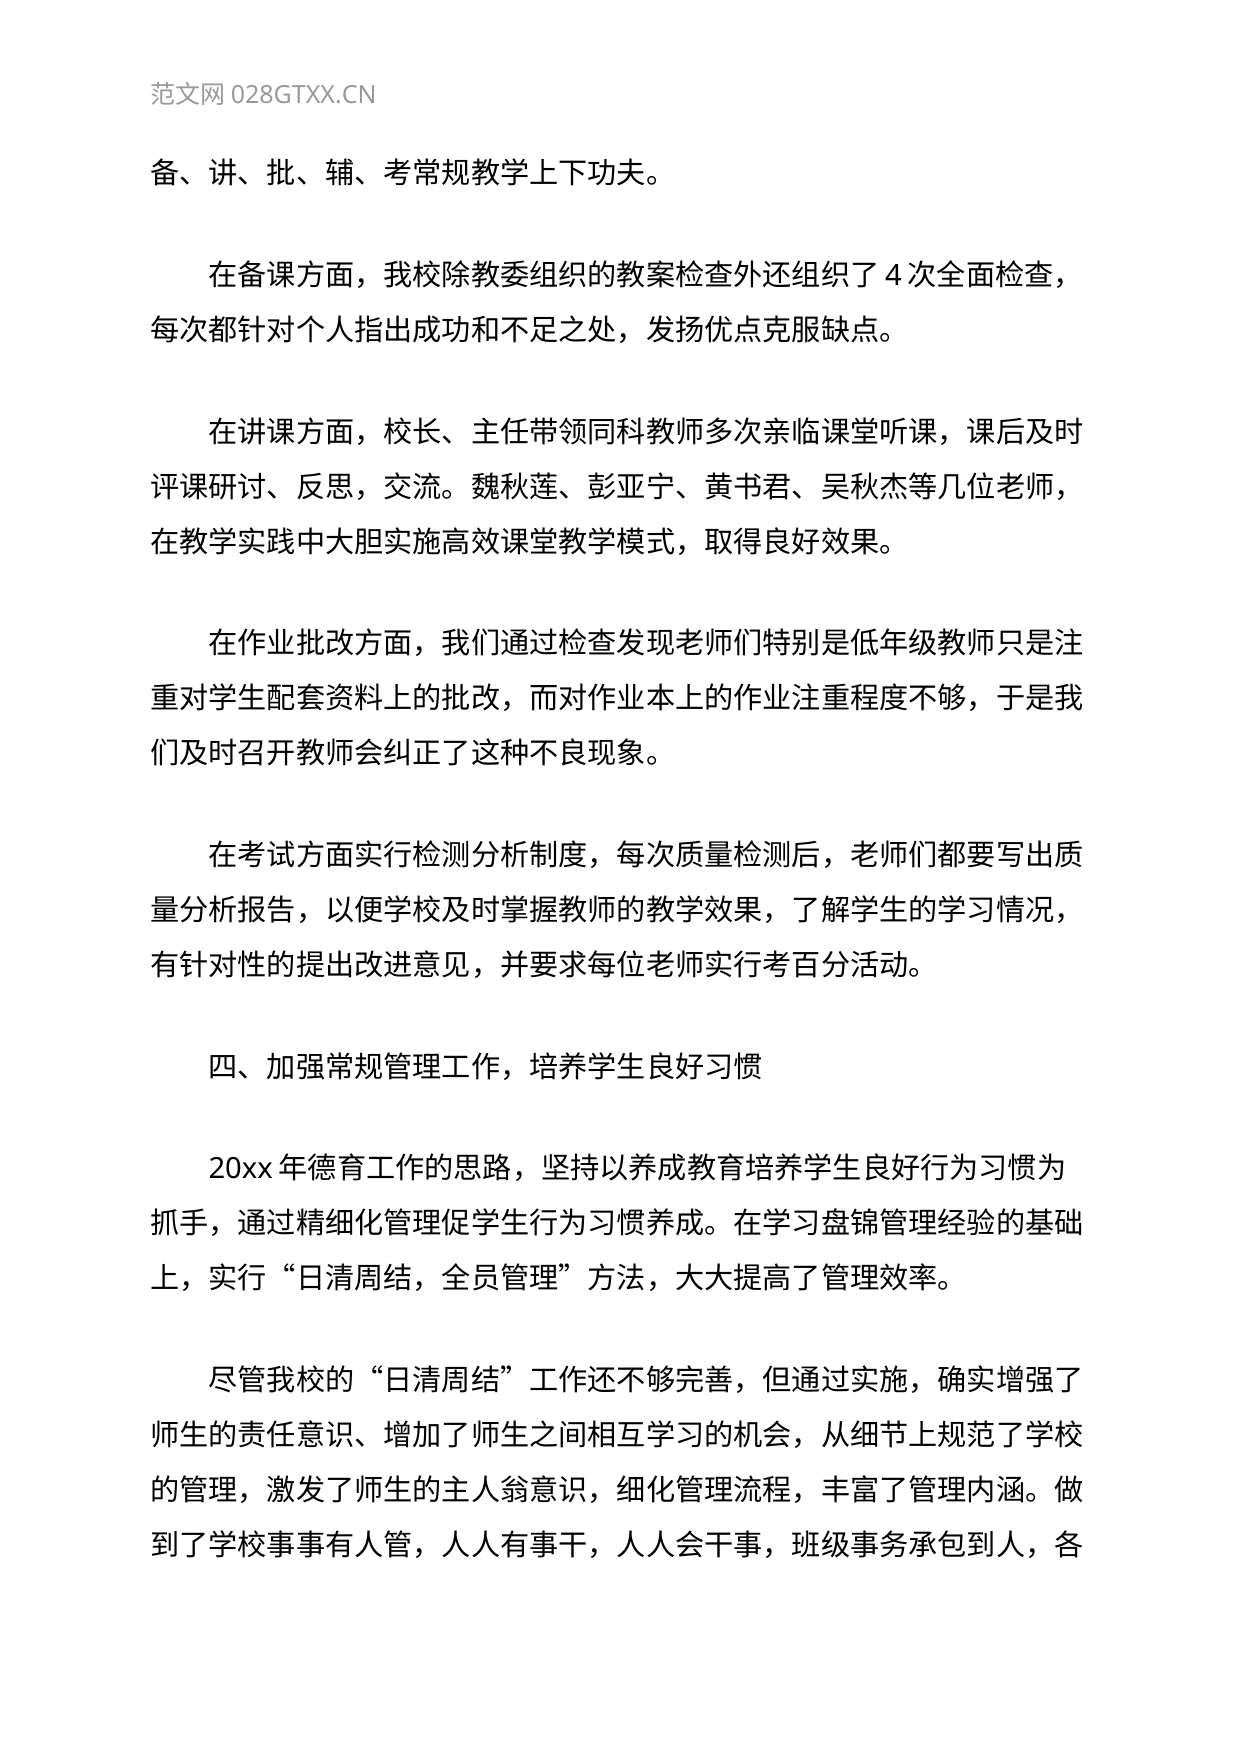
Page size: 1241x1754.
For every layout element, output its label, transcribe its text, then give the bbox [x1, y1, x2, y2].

text 在作业批改方面，我们通过检查发现老师们特别是低年级教师只是注重对学生配套资料上的批改，而对作业本上的作业注重程度不够，于是我们及时召开教师会纠正了这种不良现象。 [150, 620, 1090, 772]
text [150, 1357, 1090, 1564]
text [150, 150, 1090, 192]
text 在讲课方面，校长、主任带领同科教师多次亲临课堂听课，课后及时评课研讨、反思，交流。魏秋莲、彭亚宁、黄书君、吴秋杰等几位老师，在教学实践中大胆实施高效课堂教学模式，取得良好效果。 [150, 408, 1090, 561]
text 四、加强常规管理工作，培养学生良好习惯 [150, 1043, 1090, 1086]
text 在备课方面，我校除教委组织的教案检查外还组织了4次全面检查，每次都针对个人指出成功和不足之处，发扬优点克服缺点。 [150, 252, 1090, 349]
text 20xx年德育工作的思路，坚持以养成教育培养学生良好行为习惯为抓手，通过精细化管理促学生行为习惯养成。在学习盘锦管理经验的基础上，实行“日清周结，全员管理”方法，大大提高了管理效率。 [150, 1145, 1090, 1297]
text 在考试方面实行检测分析制度，每次质量检测后，老师们都要写出质量分析报告，以便学校及时掌握教师的教学效果，了解学生的学习情况，有针对性的提出改进意见，并要求每位老师实行考百分活动。 [150, 832, 1090, 984]
